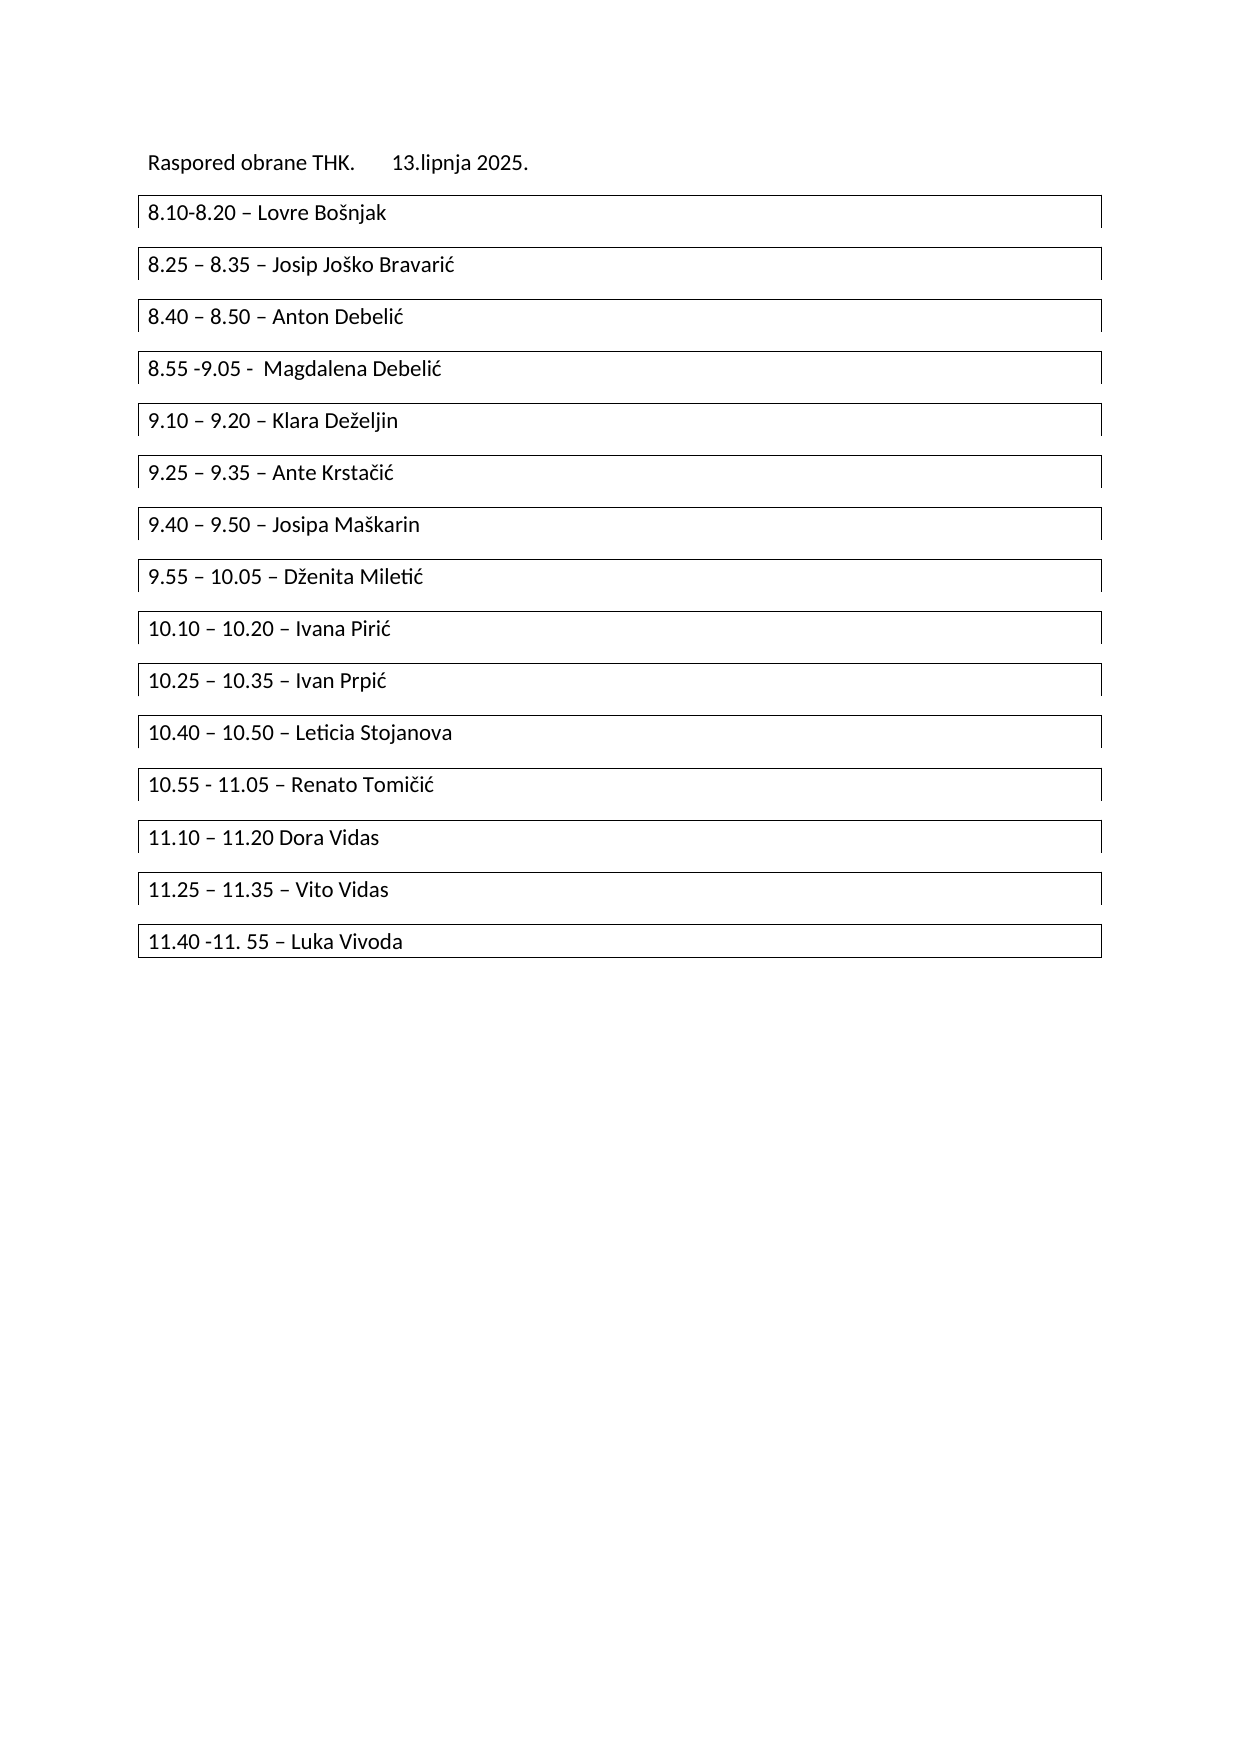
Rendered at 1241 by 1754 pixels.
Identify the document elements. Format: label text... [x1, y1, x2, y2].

text 8.25 – 8.35 – Josip Joško Bravarić [139, 248, 1101, 280]
text 9.55 – 10.05 – Dženita Miletić [139, 560, 1101, 592]
text Raspored obrane THK. 13.lipnja 2025. [148, 148, 1093, 176]
text 10.25 – 10.35 – Ivan Prpić [139, 664, 1101, 696]
text 8.40 – 8.50 – Anton Debelić [139, 300, 1101, 332]
text 9.10 – 9.20 – Klara Deželjin [139, 404, 1101, 436]
text 11.25 – 11.35 – Vito Vidas [139, 873, 1101, 905]
text 9.25 – 9.35 – Ante Krstačić [139, 456, 1101, 488]
text 8.10-8.20 – Lovre Bošnjak [139, 196, 1101, 228]
text 9.40 – 9.50 – Josipa Maškarin [139, 508, 1101, 540]
text 8.55 -9.05 - Magdalena Debelić [139, 352, 1101, 384]
text 11.40 -11. 55 – Luka Vivoda [139, 925, 1101, 957]
text 10.10 – 10.20 – Ivana Pirić [139, 612, 1101, 644]
text 10.40 – 10.50 – Leticia Stojanova [139, 716, 1101, 748]
text 10.55 - 11.05 – Renato Tomičić [139, 769, 1101, 801]
text 11.10 – 11.20 Dora Vidas [139, 821, 1101, 853]
